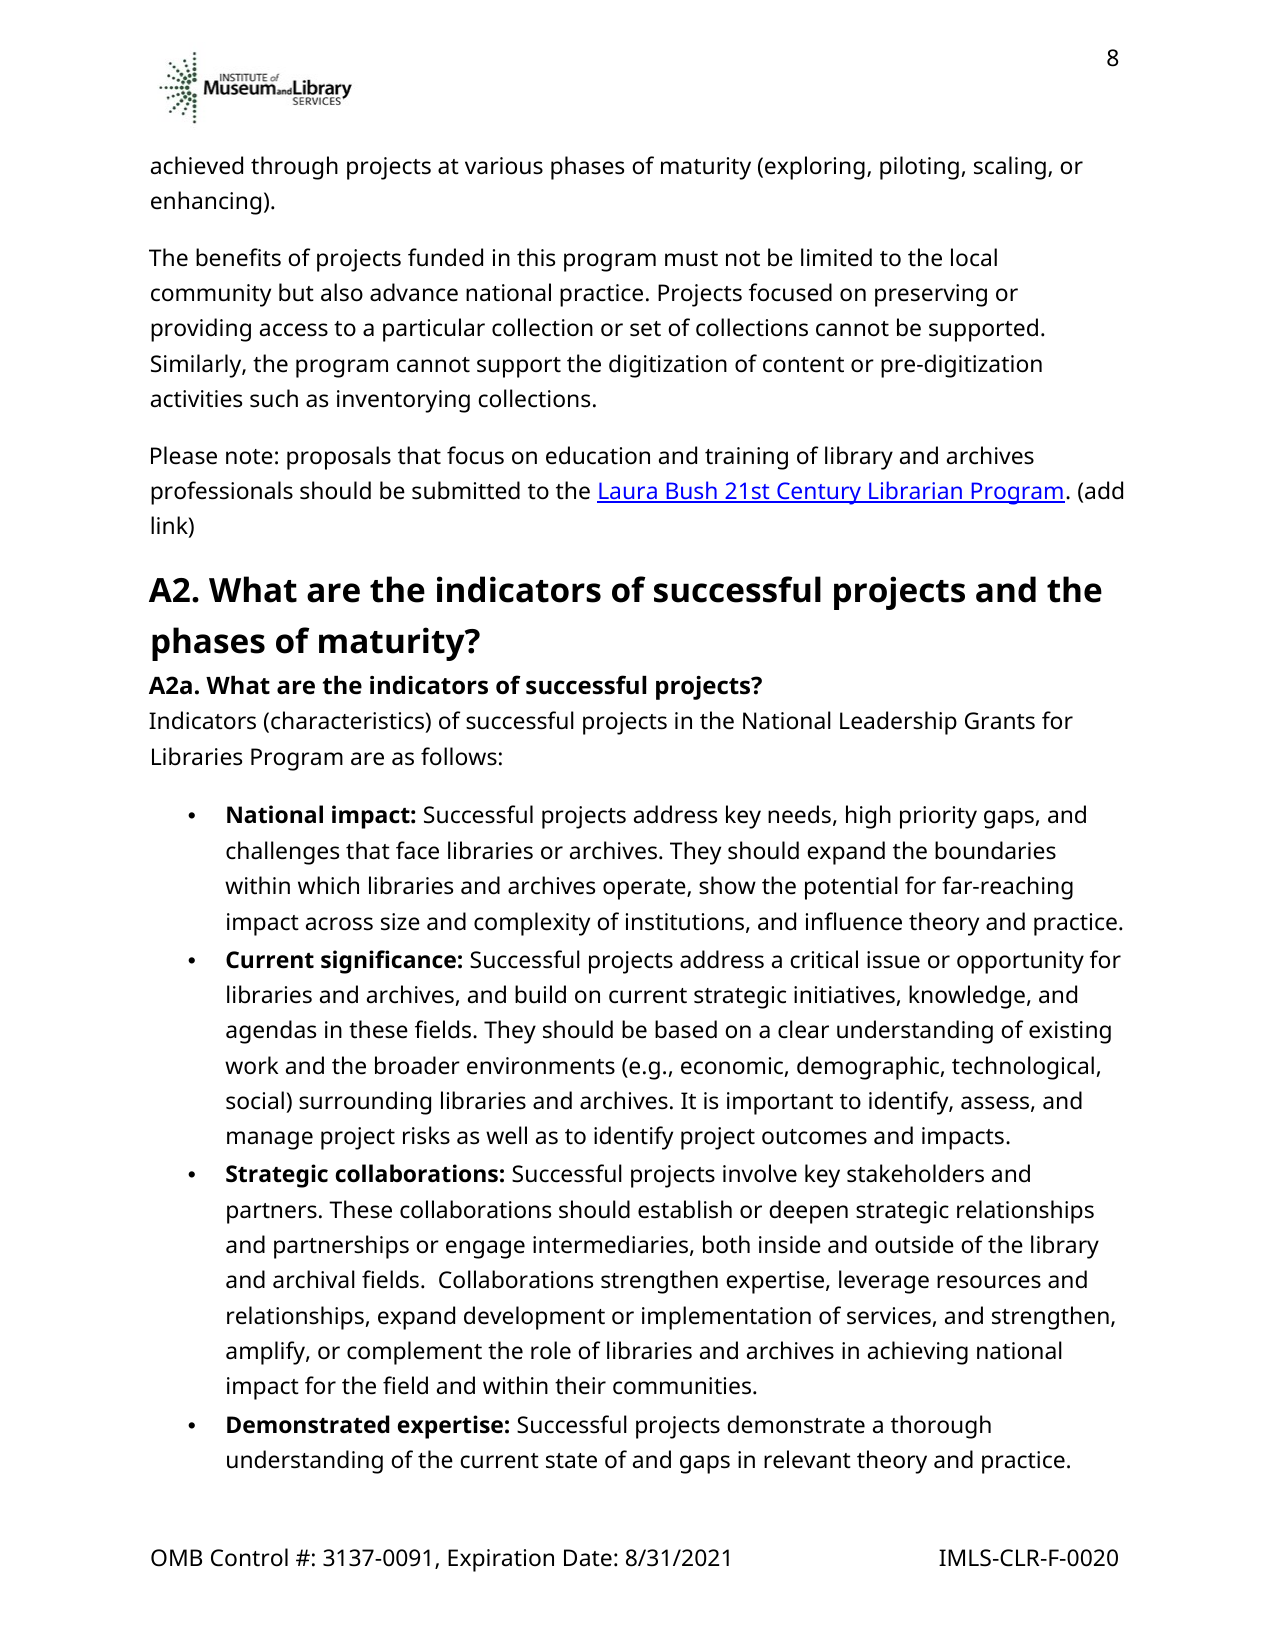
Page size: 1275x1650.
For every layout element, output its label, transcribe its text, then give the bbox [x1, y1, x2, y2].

picture [157, 42, 358, 133]
list Strategic collaborations: Successful projects involve key stakeholders and partners. These collaborations should establish or deepen strategic relationships and partnerships or engage intermediaries, both inside and outside of the library and archival fields. Collaborations strengthen expertise, leverage resources and relationships, expand development or implementation of services, and strengthen, amplify, or complement the role of libraries and archives in achieving national impact for the field and within their communities. [188, 1158, 1125, 1402]
list National impact: Successful projects address key needs, high priority gaps, and challenges that face libraries or archives. They should expand the boundaries within which libraries and archives operate, show the potential for far-reaching impact across size and complexity of institutions, and influence theory and practice. [188, 799, 1125, 937]
text A2a. What are the indicators of successful projects? [149, 669, 1125, 701]
text The benefits of projects funded in this program must not be limited to the local community but also advance national practice. Projects focused on preserving or providing access to a particular collection or set of collections cannot be supported. Similarly, the program cannot support the digitization of content or pre-digitization activities such as inventorying collections. [149, 242, 1125, 414]
list Current significance: Successful projects address a critical issue or opportunity for libraries and archives, and build on current strategic initiatives, knowledge, and agendas in these fields. They should be based on a clear understanding of existing work and the broader environments (e.g., economic, demographic, technological, social) surrounding libraries and archives. It is important to identify, assess, and manage project risks as well as to identify project outcomes and impacts. [188, 944, 1125, 1152]
text A2. What are the indicators of successful projects and the phases of maturity? [149, 567, 1125, 663]
text Please note: proposals that focus on education and training of library and archives professionals should be submitted to the Laura Bush 21st Century Librarian Program. (add link) [149, 440, 1125, 542]
text Indicators (characteristics) of successful projects in the National Leadership Grants for Libraries Program are as follows: [149, 705, 1125, 772]
